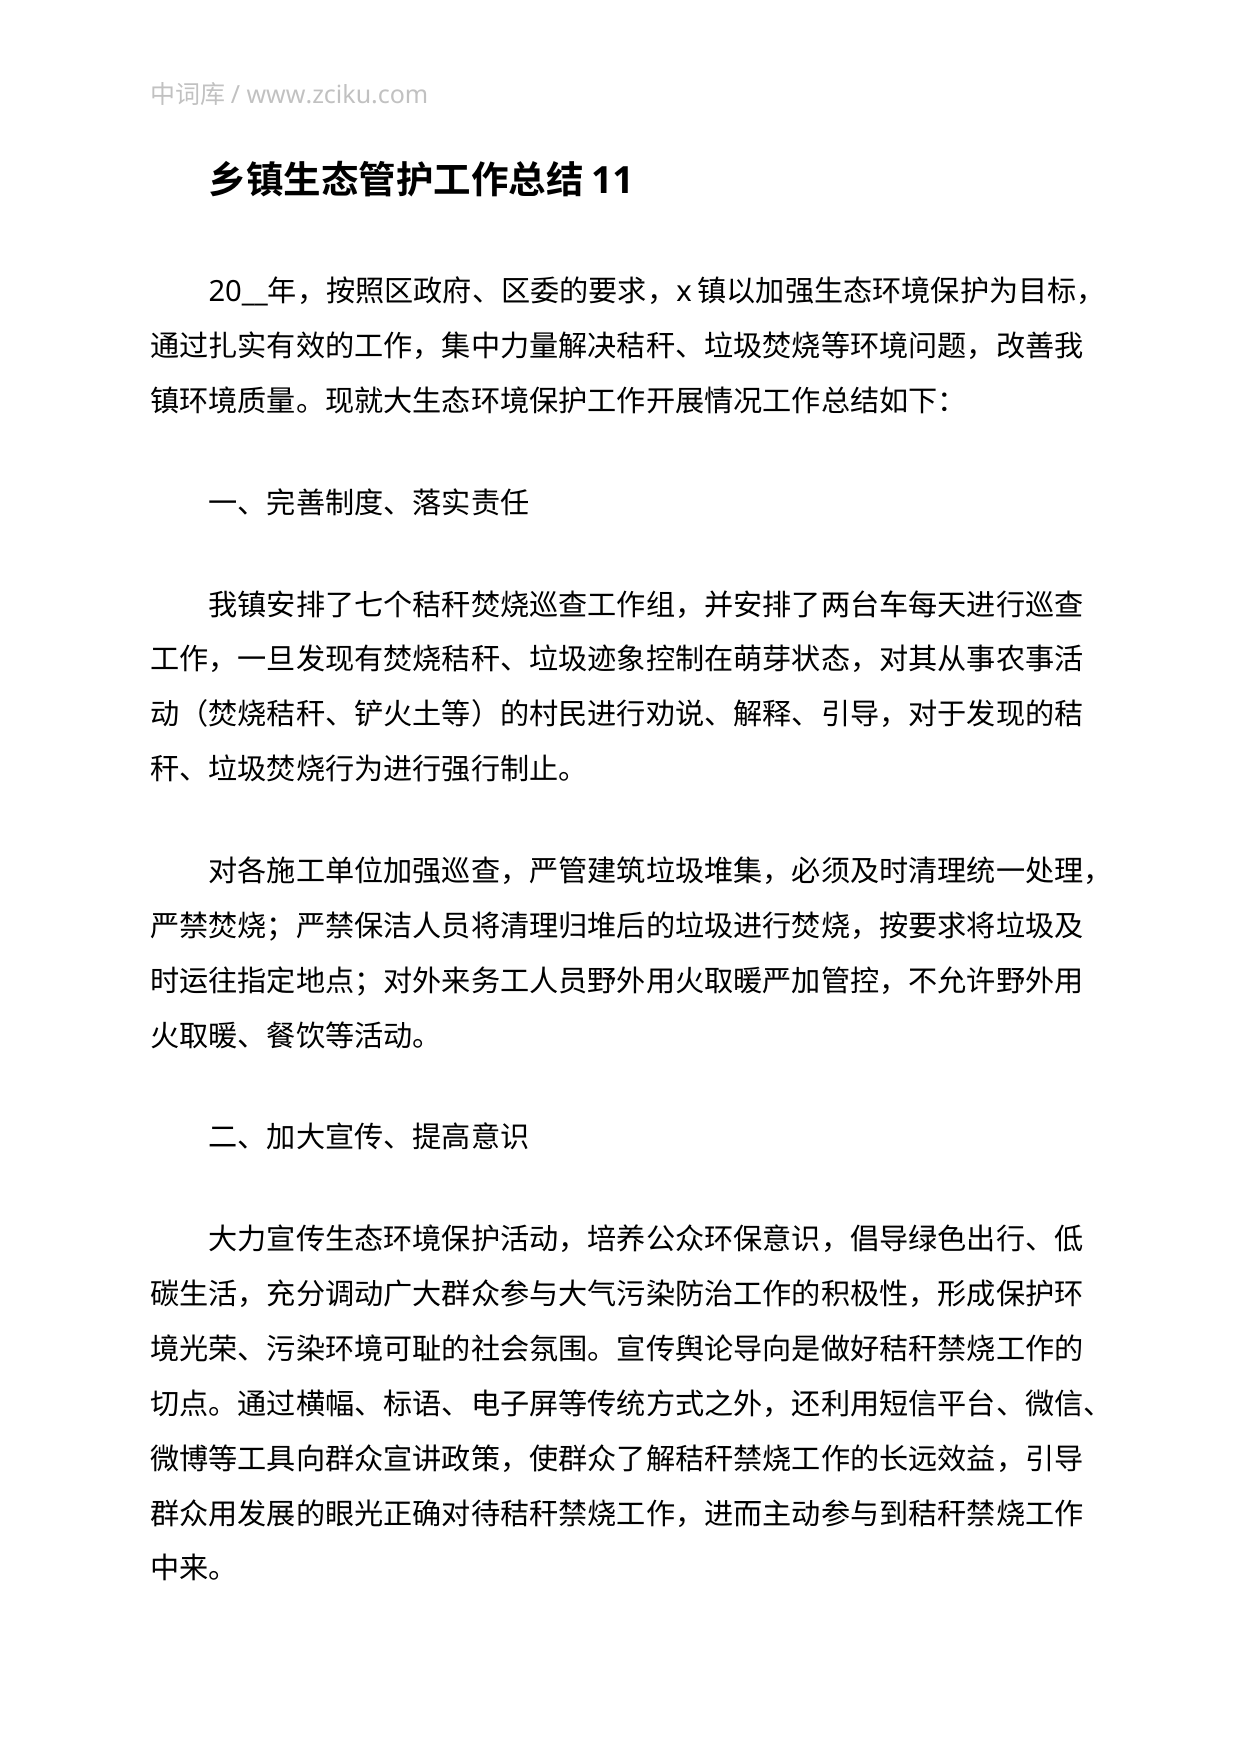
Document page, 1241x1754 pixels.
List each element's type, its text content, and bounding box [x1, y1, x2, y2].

text 我镇安排了七个秸秆焚烧巡查工作组，并安排了两台车每天进行巡查工作，一旦发现有焚烧秸秆、垃圾迹象控制在萌芽状态，对其从事农事活动（焚烧秸秆、铲火土等）的村民进行劝说、解释、引导，对于发现的秸秆、垃圾焚烧行为进行强行制止。 [150, 581, 1090, 788]
text 二、加大宣传、提高意识 [150, 1114, 1090, 1156]
text 20__年，按照区政府、区委的要求，x镇以加强生态环境保护为目标，通过扎实有效的工作，集中力量解决秸秆、垃圾焚烧等环境问题，改善我镇环境质量。现就大生态环境保护工作开展情况工作总结如下： [150, 268, 1090, 420]
text 一、完善制度、落实责任 [150, 479, 1090, 522]
text 乡镇生态管护工作总结11 [150, 150, 1090, 204]
text 大力宣传生态环境保护活动，培养公众环保意识，倡导绿色出行、低碳生活，充分调动广大群众参与大气污染防治工作的积极性，形成保护环境光荣、污染环境可耻的社会氛围。宣传舆论导向是做好秸秆禁烧工作的切点。通过横幅、标语、电子屏等传统方式之外，还利用短信平台、微信、微博等工具向群众宣讲政策，使群众了解秸秆禁烧工作的长远效益，引导群众用发展的眼光正确对待秸秆禁烧工作，进而主动参与到秸秆禁烧工作中来。 [150, 1216, 1090, 1587]
text 对各施工单位加强巡查，严管建筑垃圾堆集，必须及时清理统一处理，严禁焚烧；严禁保洁人员将清理归堆后的垃圾进行焚烧，按要求将垃圾及时运往指定地点；对外来务工人员野外用火取暖严加管控，不允许野外用火取暖、餐饮等活动。 [150, 847, 1090, 1054]
